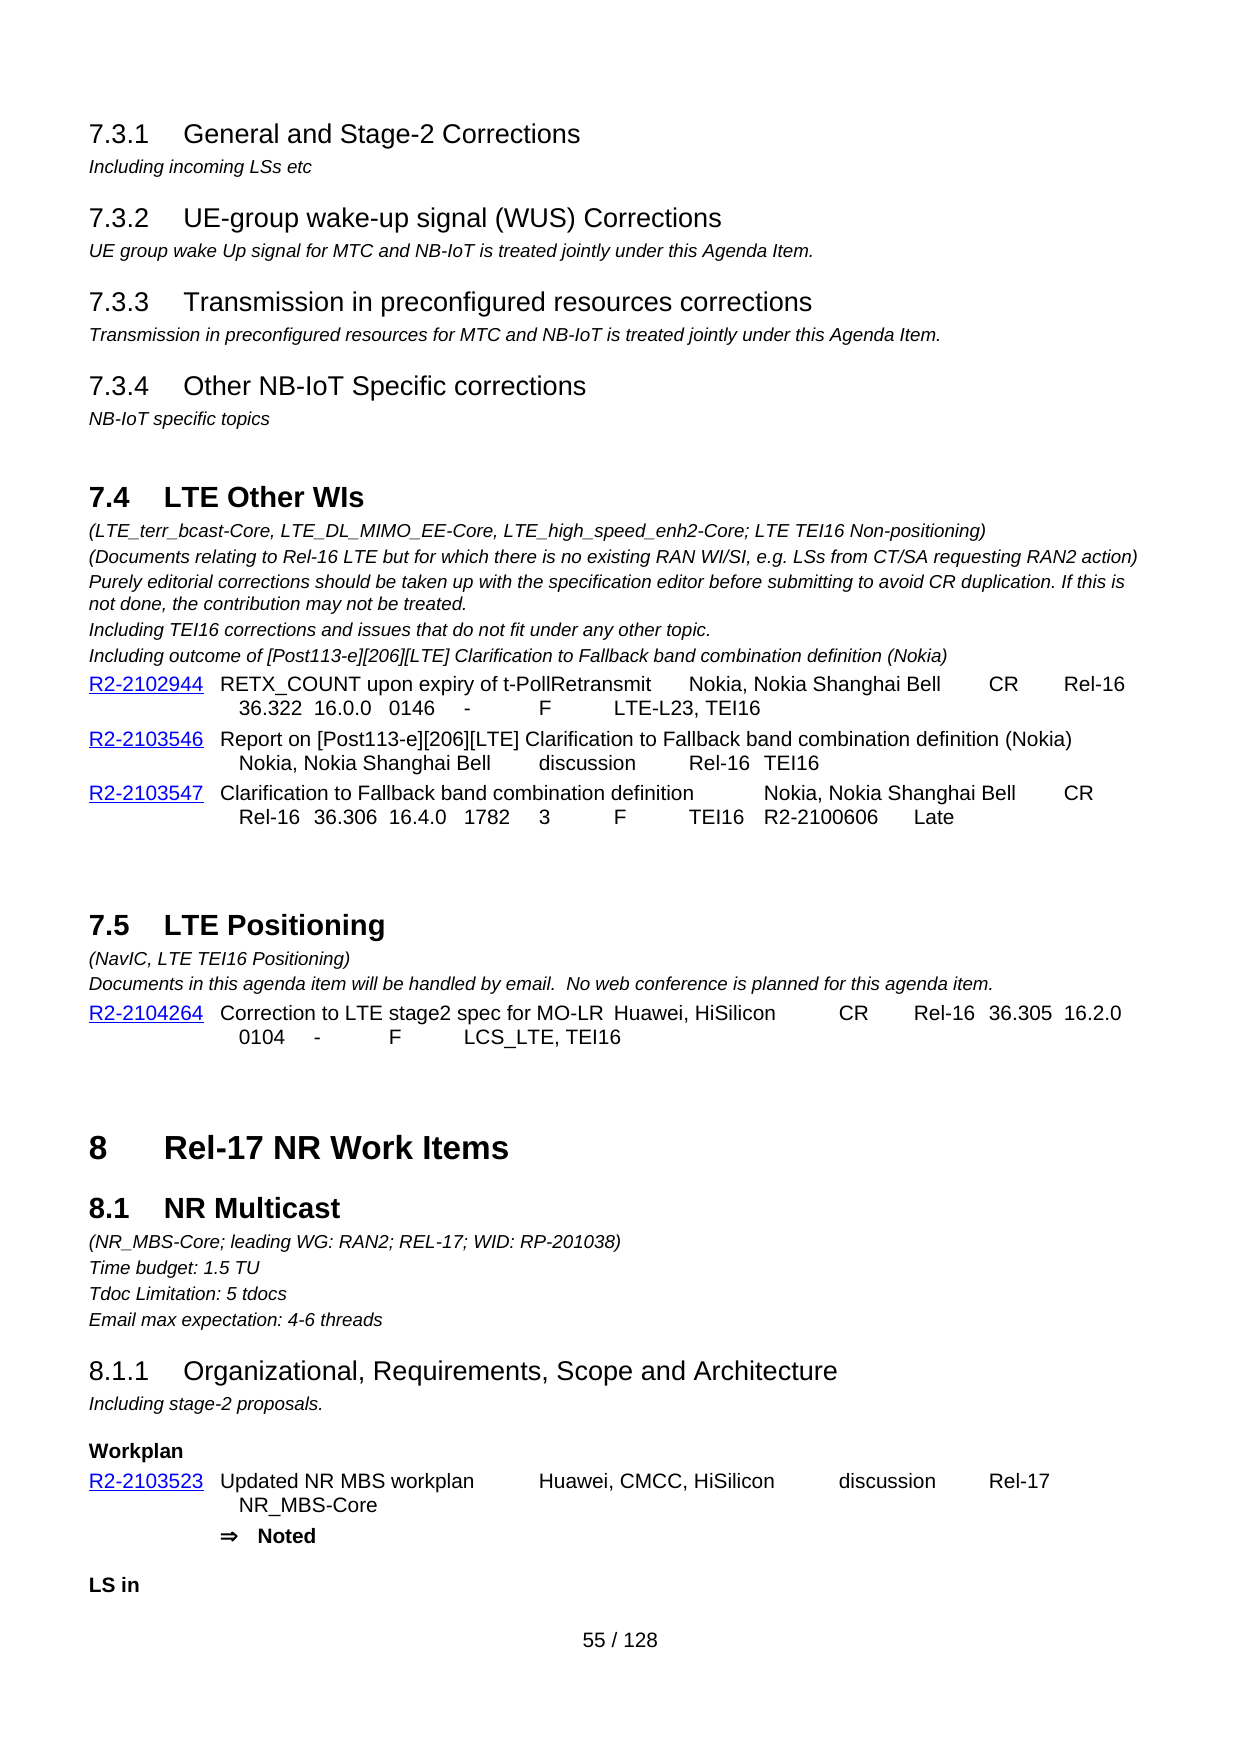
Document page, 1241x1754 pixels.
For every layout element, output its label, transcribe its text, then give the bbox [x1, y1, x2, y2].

subtitle 8.1.1 Organizational, Requirements, Scope and Architecture [89, 1355, 1152, 1386]
text Including TEI16 corrections and issues that do not fit under any other topic. [89, 619, 1152, 640]
text Documents in this agenda item will be handled by email. No web conference is planned for this agenda item. [89, 973, 1152, 995]
text (LTE_terr_bcast-Core, LTE_DL_MIMO_EE-Core, LTE_high_speed_enh2-Core; LTE TEI16 Non-positioning) [89, 520, 1152, 541]
title R2-2103523 Updated NR MBS workplan Huawei, CMCC, HiSilicon discussion Rel-17 NR_MBS-Core [89, 1469, 1152, 1517]
text Tdoc Limitation: 5 tdocs [89, 1283, 1152, 1304]
text Email max expectation: 4-6 threads [89, 1308, 1152, 1330]
subtitle 7.3.2 UE-group wake-up signal (WUS) Corrections [89, 202, 1152, 233]
text Workplan [89, 1439, 1152, 1463]
text UE group wake Up signal for MTC and NB-IoT is treated jointly under this Agenda Item. [89, 240, 1152, 261]
title R2-2102944 RETX_COUNT upon expiry of t-PollRetransmit Nokia, Nokia Shanghai Bell CR Rel-16 36.322 16.0.0 0146 - F LTE-L23, TEI16 [89, 672, 1152, 720]
subtitle 7.4 LTE Other WIs [89, 480, 1152, 514]
text (NavIC, LTE TEI16 Positioning) [89, 947, 1152, 969]
subtitle 7.3.1 General and Stage-2 Corrections [89, 118, 1152, 149]
text (Documents relating to Rel-16 LTE but for which there is no existing RAN WI/SI, e.g. LSs from CT/SA requesting RAN2 action) [89, 546, 1152, 567]
text Noted [220, 1523, 1152, 1548]
title R2-2103547 Clarification to Fallback band combination definition Nokia, Nokia Shanghai Bell CR Rel-16 36.306 16.4.0 1782 3 F TEI16 R2-2100606 Late [89, 781, 1152, 828]
text NB-IoT specific topics [89, 408, 1152, 429]
text Including outcome of [Post113-e][206][LTE] Clarification to Fallback band combination definition (Nokia) [89, 644, 1152, 666]
subtitle 7.5 LTE Positioning [89, 908, 1152, 941]
text Including incoming LSs etc [89, 156, 1152, 177]
text Time budget: 1.5 TU [89, 1257, 1152, 1278]
text Transmission in preconfigured resources for MTC and NB-IoT is treated jointly under this Agenda Item. [89, 324, 1152, 345]
title R2-2104264 Correction to LTE stage2 spec for MO-LR Huawei, HiSilicon CR Rel-16 36.305 16.2.0 0104 - F LCS_LTE, TEI16 [89, 1001, 1152, 1049]
subtitle 7.3.3 Transmission in preconfigured resources corrections [89, 286, 1152, 317]
subtitle 8 Rel-17 NR Work Items [89, 1128, 1152, 1166]
subtitle 8.1 NR Multicast [89, 1191, 1152, 1225]
text Including stage-2 proposals. [89, 1392, 1152, 1414]
text LS in [89, 1573, 1152, 1597]
title R2-2103546 Report on [Post113-e][206][LTE] Clarification to Fallback band combination definition (Nokia) Nokia, Nokia Shanghai Bell discussion Rel-16 TEI16 [89, 726, 1152, 774]
text (NR_MBS-Core; leading WG: RAN2; REL-17; WID: RP-201038) [89, 1231, 1152, 1253]
subtitle 7.3.4 Other NB-IoT Specific corrections [89, 370, 1152, 402]
text Purely editorial corrections should be taken up with the specification editor before submitting to avoid CR duplication. If this is not done, the contribution may not be treated. [89, 571, 1152, 614]
